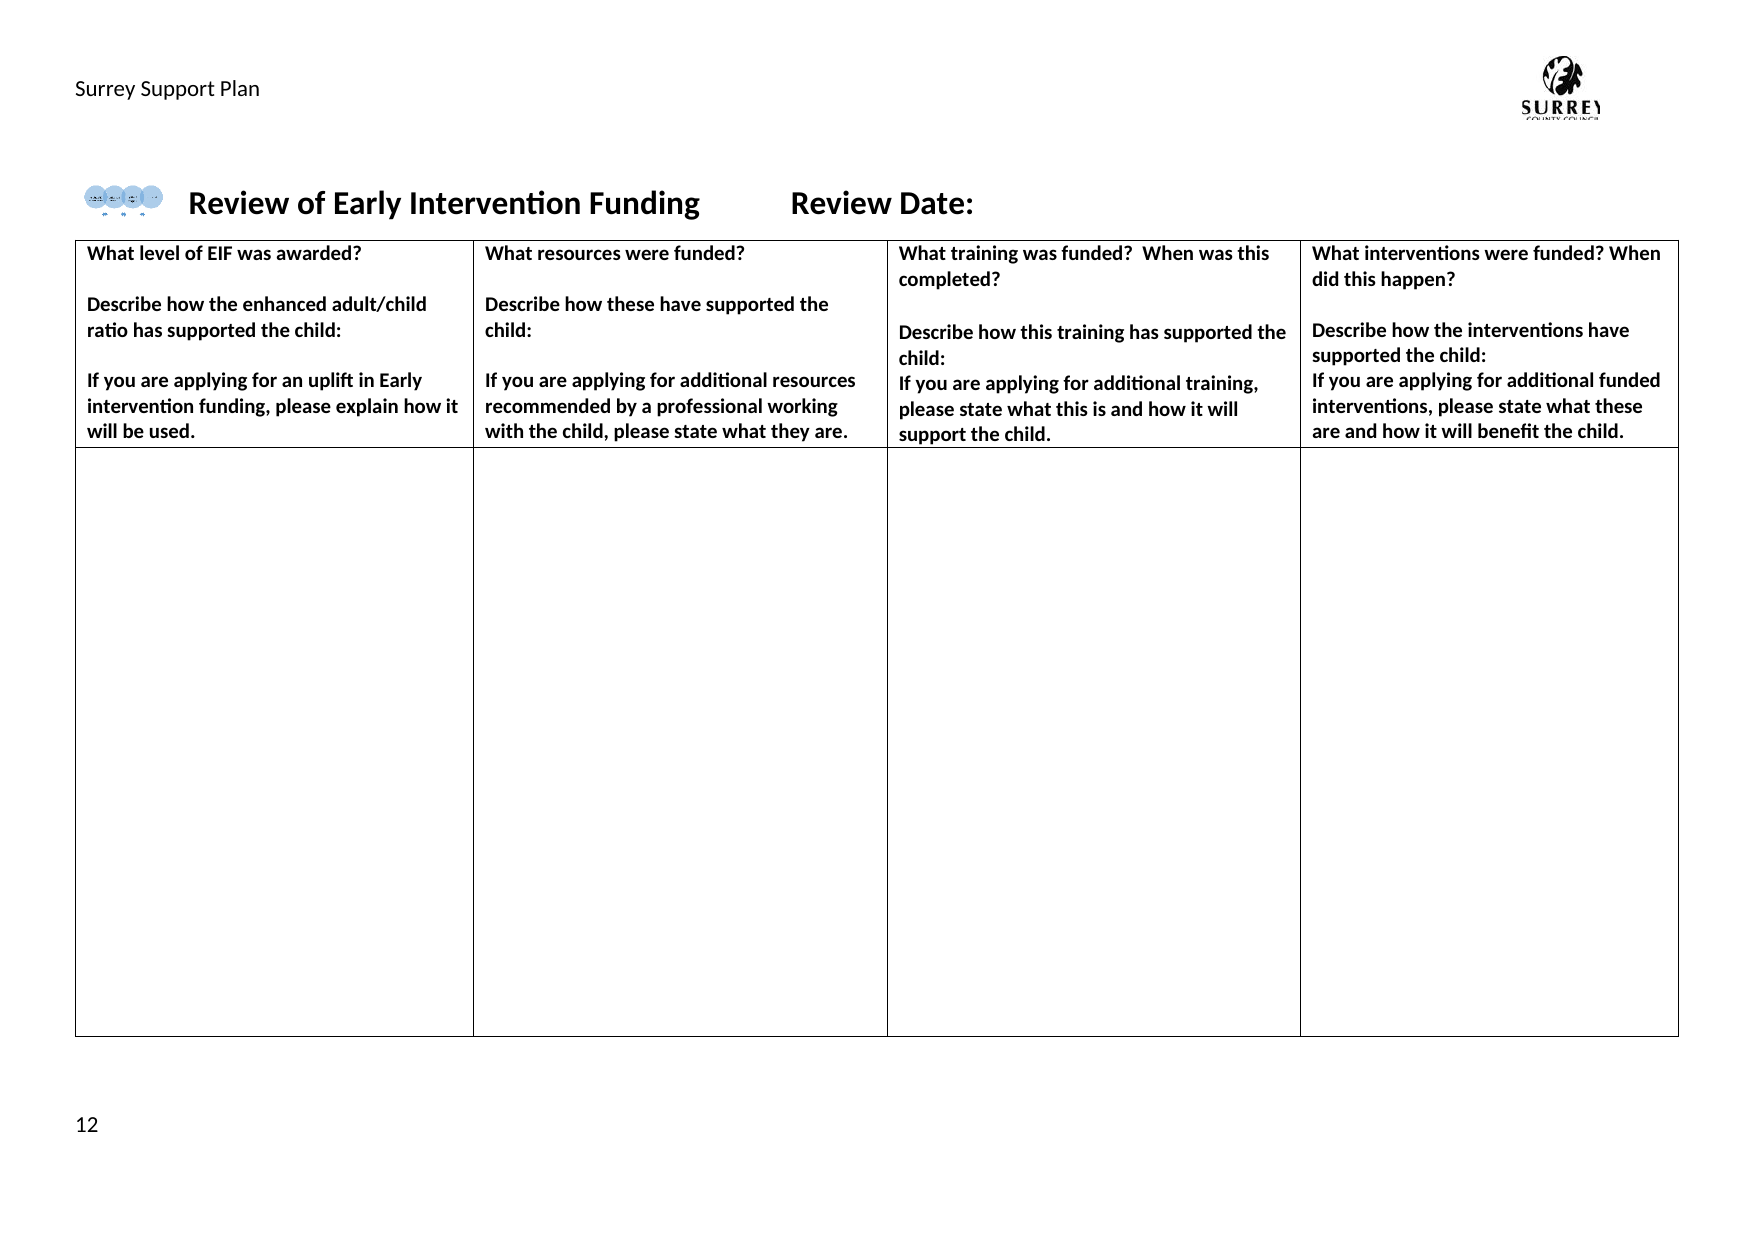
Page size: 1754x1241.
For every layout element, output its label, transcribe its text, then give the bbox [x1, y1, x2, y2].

table_header What training was funded? When was this completed? Describe how this training has supported the child: If you are applying for additional training, please state what this is and how it will support the child. [888, 241, 1300, 447]
picture [1521, 56, 1599, 119]
table_header What level of EIF was awarded? Describe how the enhanced adult/child ratio has supported the child: If you are applying for an uplift in Early intervention funding, please explain how it will be used. [76, 241, 473, 447]
table_cell [1301, 448, 1678, 1036]
table_header What resources were funded? Describe how these have supported the child: If you are applying for additional resources recommended by a professional working with the child, please state what they are. [474, 241, 887, 447]
table_cell [474, 448, 887, 1036]
text Review of Early Intervention Funding Review Date: [75, 182, 1679, 223]
table_header What interventions were funded? When did this happen? Describe how the interventions have supported the child: If you are applying for additional funded interventions, please state what these are and how it will benefit the child. [1301, 241, 1678, 447]
table_cell [76, 448, 473, 1036]
picture [77, 183, 172, 218]
table_cell [888, 448, 1300, 1036]
